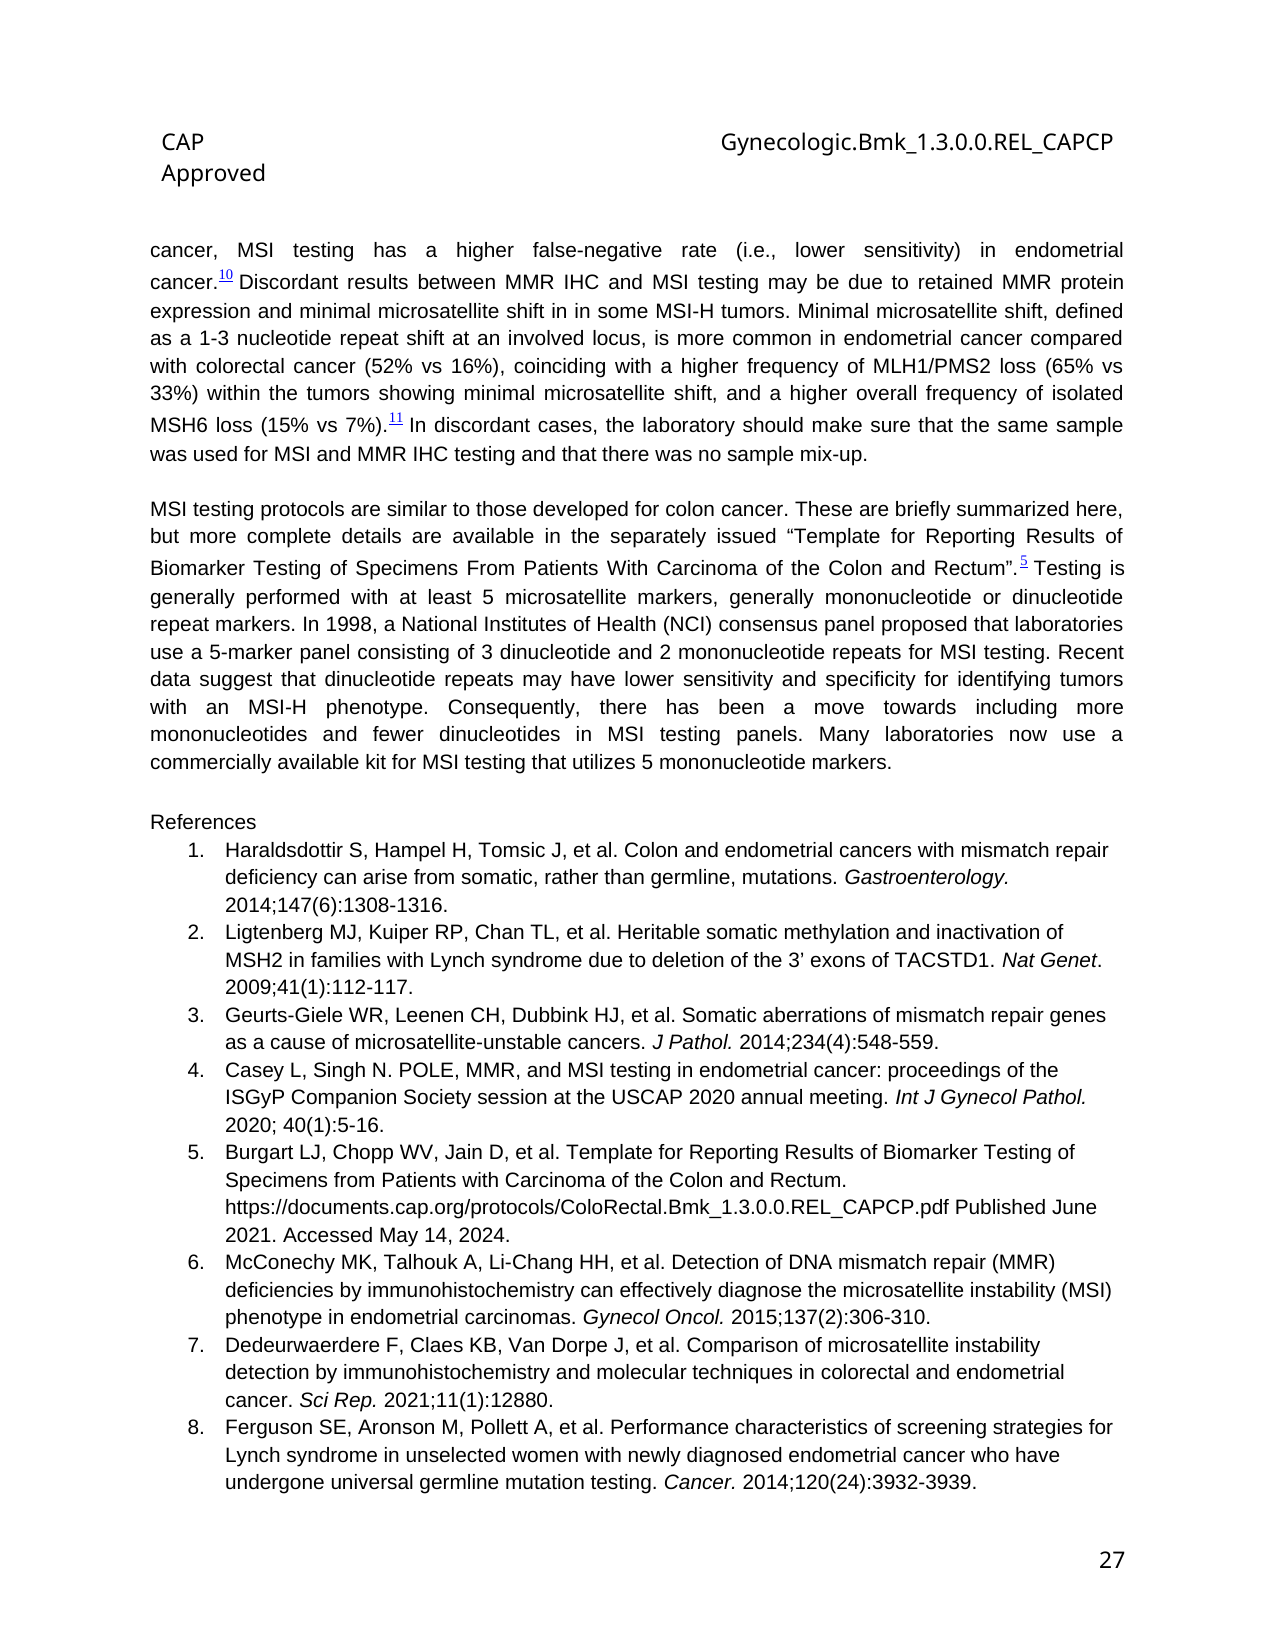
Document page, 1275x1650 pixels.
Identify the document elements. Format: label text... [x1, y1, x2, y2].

list Geurts-Giele WR, Leenen CH, Dubbink HJ, et al. Somatic aberrations of mismatch repair genes as a cause of microsatellite-unstable cancers. J Pathol. 2014;234(4):548-559. [187, 1002, 1125, 1054]
text References [150, 810, 1125, 834]
list McConechy MK, Talhouk A, Li-Chang HH, et al. Detection of DNA mismatch repair (MMR) deficiencies by immunohistochemistry can effectively diagnose the microsatellite instability (MSI) phenotype in endometrial carcinomas. Gynecol Oncol. 2015;137(2):306-310. [187, 1250, 1125, 1329]
list Haraldsdottir S, Hampel H, Tomsic J, et al. Colon and endometrial cancers with mismatch repair deficiency can arise from somatic, rather than germline, mutations. Gastroenterology. 2014;147(6):1308-1316. [187, 837, 1125, 916]
list Casey L, Singh N. POLE, MMR, and MSI testing in endometrial cancer: proceedings of the ISGyP Companion Society session at the USCAP 2020 annual meeting. Int J Gynecol Pathol. 2020; 40(1):5-16. [187, 1057, 1125, 1136]
list Ligtenberg MJ, Kuiper RP, Chan TL, et al. Heritable somatic methylation and inactivation of MSH2 in families with Lynch syndrome due to deletion of the 3’ exons of TACSTD1. Nat Genet. 2009;41(1):112-117. [187, 920, 1125, 999]
list Dedeurwaerdere F, Claes KB, Van Dorpe J, et al. Comparison of microsatellite instability detection by immunohistochemistry and molecular techniques in colorectal and endometrial cancer. Sci Rep. 2021;11(1):12880. [187, 1332, 1125, 1411]
list Burgart LJ, Chopp WV, Jain D, et al. Template for Reporting Results of Biomarker Testing of Specimens from Patients with Carcinoma of the Colon and Rectum. https://documents.cap.org/protocols/ColoRectal.Bmk_1.3.0.0.REL_CAPCP.pdf Published June 2021. Accessed May 14, 2024. [187, 1140, 1125, 1246]
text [150, 238, 1125, 465]
text MSI testing protocols are similar to those developed for colon cancer. These are briefly summarized here, but more complete details are available in the separately issued “Template for Reporting Results of Biomarker Testing of Specimens From Patients With Carcinoma of the Colon and Rectum”.5 Testing is generally performed with at least 5 microsatellite markers, generally mononucleotide or dinucleotide repeat markers. In 1998, a National Institutes of Health (NCI) consensus panel proposed that laboratories use a 5-marker panel consisting of 3 dinucleotide and 2 mononucleotide repeats for MSI testing. Recent data suggest that dinucleotide repeats may have lower sensitivity and specificity for identifying tumors with an MSI-H phenotype. Consequently, there has been a move towards including more mononucleotides and fewer dinucleotides in MSI testing panels. Many laboratories now use a commercially available kit for MSI testing that utilizes 5 mononucleotide markers. [150, 496, 1125, 773]
list Ferguson SE, Aronson M, Pollett A, et al. Performance characteristics of screening strategies for Lynch syndrome in unselected women with newly diagnosed endometrial cancer who have undergone universal germline mutation testing. Cancer. 2014;120(24):3932-3939. [187, 1415, 1125, 1494]
